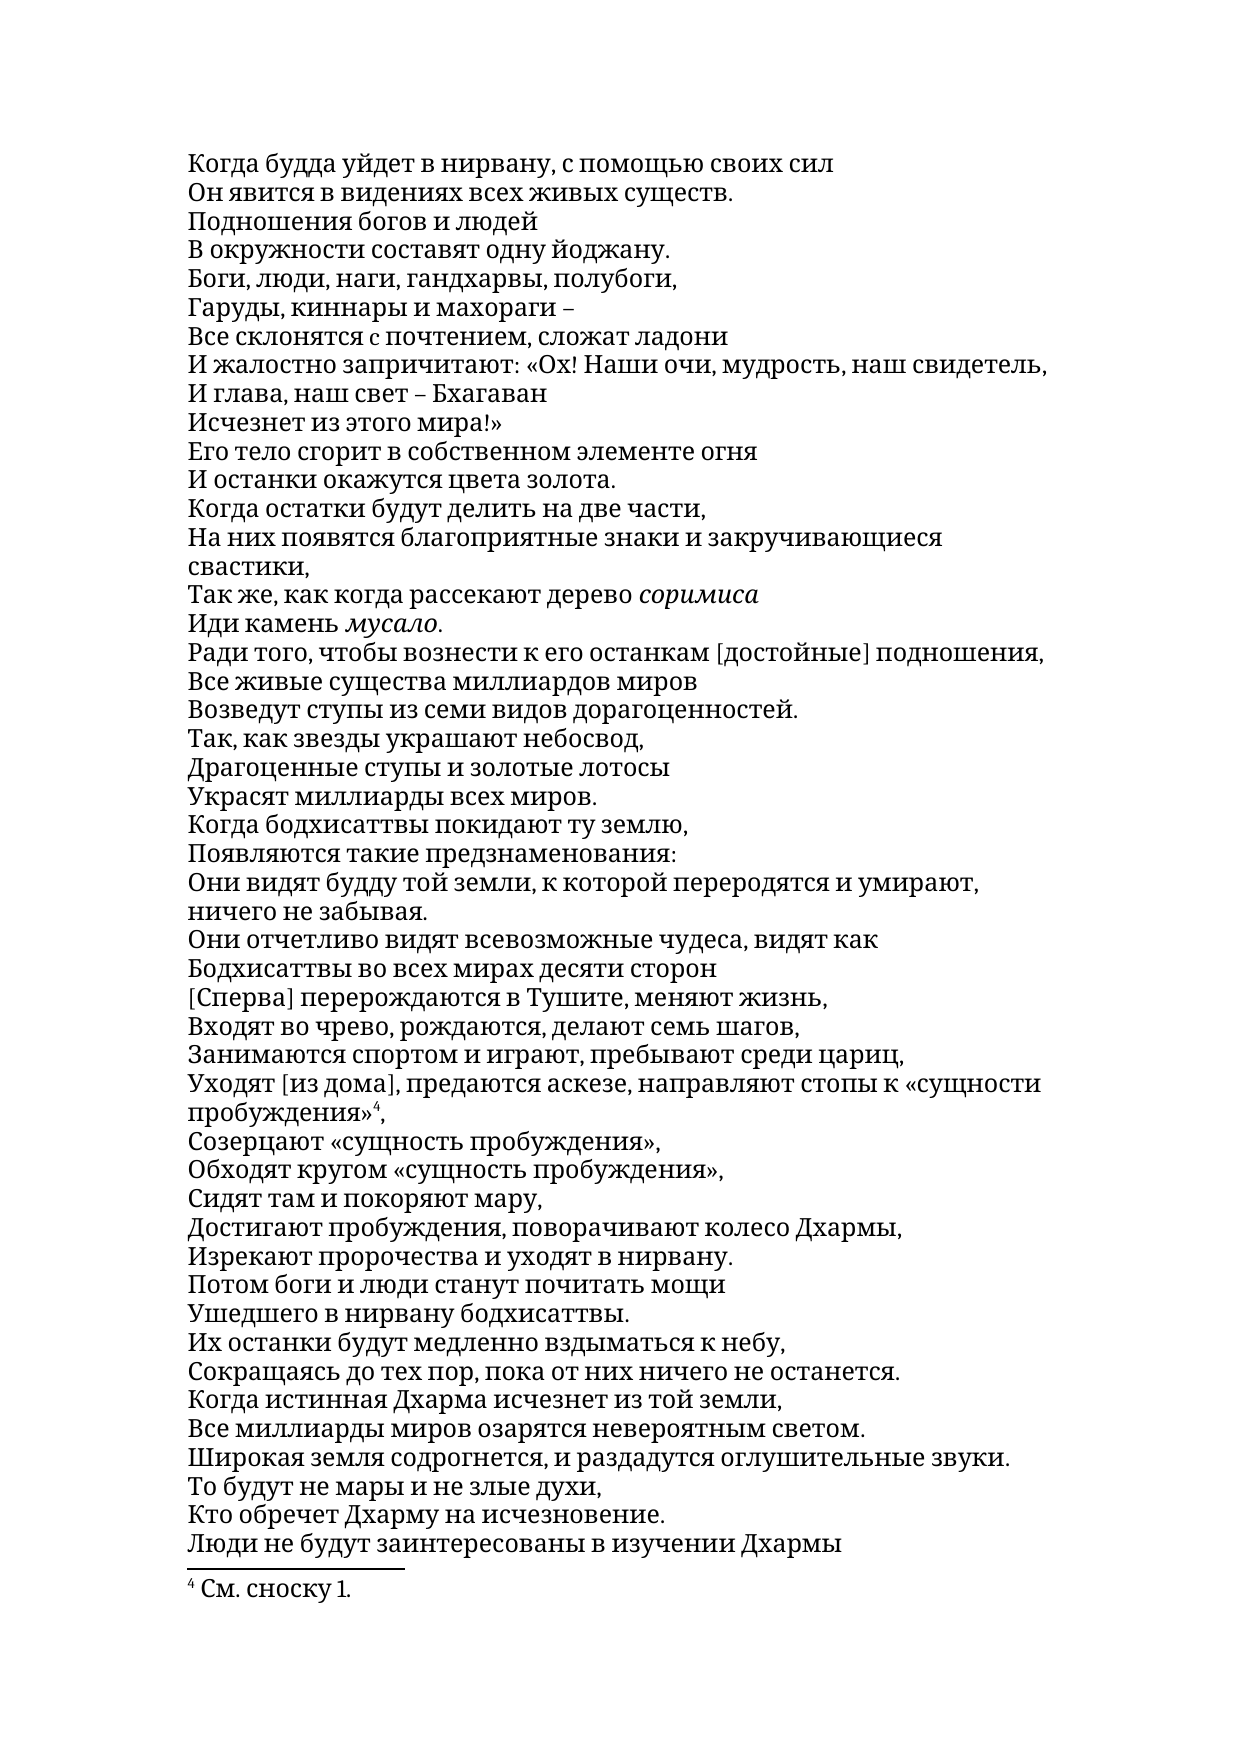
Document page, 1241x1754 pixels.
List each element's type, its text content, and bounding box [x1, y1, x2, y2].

text Они видят будду той земли, к которой переродятся и умирают, ничего не забывая. [187, 869, 1053, 926]
text Все миллиарды миров озарятся невероятным светом. [187, 1415, 1053, 1444]
text Люди не будут заинтересованы в изучении Дхармы [187, 1530, 1053, 1559]
text Исчезнет из этого мира!» [187, 409, 1053, 437]
text Когда истинная Дхарма исчезнет из той земли, [187, 1386, 1053, 1415]
text Входят во чрево, рождаются, делают семь шагов, [187, 1012, 1053, 1041]
text Кто обречет Дхарму на исчезновение. [187, 1501, 1053, 1530]
text Возведут ступы из семи видов дорагоценностей. [187, 696, 1053, 725]
text Ушедшего в нирвану бодхисаттвы. [187, 1300, 1053, 1329]
text Бодхисаттвы во всех мирах десяти сторон [187, 955, 1053, 984]
text Когда бодхисаттвы покидают ту землю, [187, 811, 1053, 840]
text Обходят кругом «сущность пробуждения», [187, 1156, 1053, 1185]
text Боги, люди, наги, гандхарвы, полубоги, [187, 265, 1053, 294]
text И жалостно запричитают: «Ох! Наши очи, мудрость, наш свидетель, [187, 351, 1053, 380]
text Появляются такие предзнаменования: [187, 840, 1053, 869]
text Уходят [из дома], предаются аскезе, направляют стопы к «сущности пробуждения», [187, 1070, 1053, 1127]
text Занимаются спортом и играют, пребывают среди цариц, [187, 1041, 1053, 1070]
text Изрекают пророчества и уходят в нирвану. [187, 1242, 1053, 1271]
text Широкая земля содрогнется, и раздадутся оглушительные звуки. [187, 1444, 1053, 1472]
text Подношения богов и людей [187, 207, 1053, 236]
text [Сперва] перерождаются в Тушите, меняют жизнь, [187, 984, 1053, 1012]
text Так, как звезды украшают небосвод, [187, 725, 1053, 754]
text Когда остатки будут делить на две части, [187, 495, 1053, 524]
text В окружности составят одну йоджану. [187, 236, 1053, 265]
text Так же, как когда рассекают дерево соримиса [187, 581, 1053, 610]
text Созерцают «сущность пробуждения», [187, 1127, 1053, 1156]
text Достигают пробуждения, поворачивают колесо Дхармы, [187, 1214, 1053, 1242]
text То будут не мары и не злые духи, [187, 1472, 1053, 1501]
text Его тело сгорит в собственном элементе огня [187, 437, 1053, 466]
text Когда будда уйдет в нирвану, с помощью своих сил [187, 150, 1053, 179]
text Драгоценные ступы и золотые лотосы [187, 754, 1053, 782]
text Он явится в видениях всех живых существ. [187, 179, 1053, 207]
text Все склонятся c почтением, сложат ладони [187, 322, 1053, 351]
text Иди камень мусало. [187, 610, 1053, 639]
text Потом боги и люди станут почитать мощи [187, 1271, 1053, 1300]
text Сокращаясь до тех пор, пока от них ничего не останется. [187, 1357, 1053, 1386]
text Все живые существа миллиардов миров [187, 667, 1053, 696]
text И глава, наш свет – Бхагаван [187, 380, 1053, 409]
text Они отчетливо видят всевозможные чудеса, видят как [187, 926, 1053, 955]
text Их останки будут медленно вздыматься к небу, [187, 1329, 1053, 1357]
text И останки окажутся цвета золота. [187, 466, 1053, 495]
text На них появятся благоприятные знаки и закручивающиеся свастики, [187, 524, 1053, 581]
text Гаруды, киннары и махораги – [187, 294, 1053, 322]
text Украсят миллиарды всех миров. [187, 782, 1053, 811]
text Сидят там и покоряют мару, [187, 1185, 1053, 1214]
text Ради того, чтобы вознести к его останкам [достойные] подношения, [187, 639, 1053, 667]
